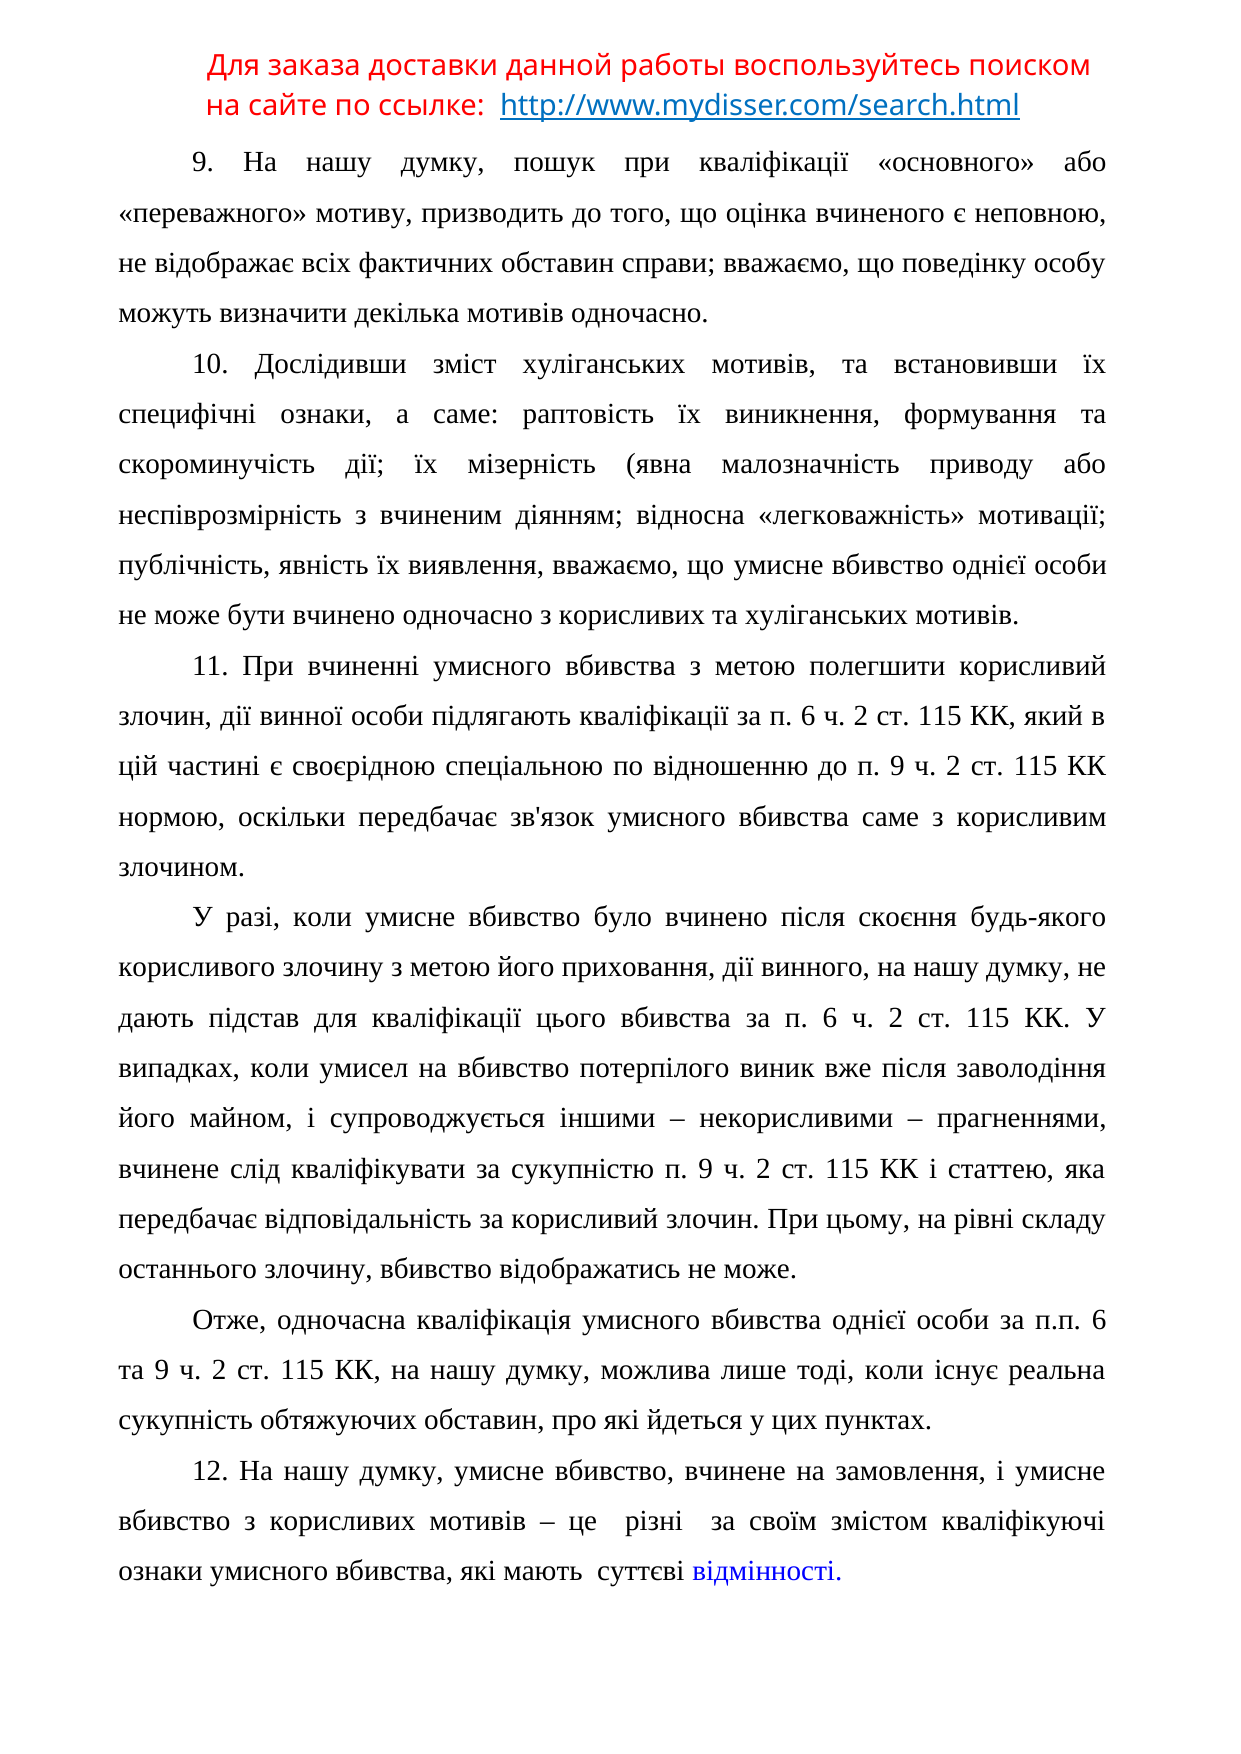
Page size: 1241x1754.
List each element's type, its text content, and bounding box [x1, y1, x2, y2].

text У разі, коли умисне вбивство було вчинено після скоєння будь-якого корисливого злочину з метою його приховання, дії винного, на нашу думку, не дають підстав для кваліфікації цього вбивства за п. 6 ч. 2 ст. 115 КК. У випадках, коли умисел на вбивство потерпілого виник вже після заволодіння його майном, і супроводжується іншими – некорисливими – прагненнями, вчинене слід кваліфікувати за сукупністю п. 9 ч. 2 ст. 115 КК і статтею, яка передбачає відповідальність за корисливий злочин. При цьому, на рівні складу останнього злочину, вбивство відображатись не може. [118, 899, 1107, 1285]
text 12. На нашу думку, умисне вбивство, вчинене на замовлення, і умисне вбивство з корисливих мотивів – це різні за своїм змістом кваліфікуючі ознаки умисного вбивства, які мають суттєві відмінності. [118, 1453, 1107, 1587]
text 10. Дослідивши зміст хуліганських мотивів, та встановивши їх специфічні ознаки, а саме: раптовість їх виникнення, формування та скороминучість дії; їх мізерність (явна малозначність приводу або неспіврозмірність з вчиненим діянням; відносна «легковажність» мотивації; публічність, явність їх виявлення, вважаємо, що умисне вбивство однієї особи не може бути вчинено одночасно з корисливих та хуліганських мотивів. [118, 346, 1107, 631]
text Отже, одночасна кваліфікація умисного вбивства однієї особи за п.п. 6 та 9 ч. 2 ст. 115 КК, на нашу думку, можлива лише тоді, коли існує реальна сукупність обтяжуючих обставин, про які йдеться у цих пунктах. [118, 1302, 1107, 1436]
text 9. На нашу думку, пошук при кваліфікації «основного» або «переважного» мотиву, призводить до того, що оцінка вчиненого є неповною, не відображає всіх фактичних обставин справи; вважаємо, що поведінку особу можуть визначити декілька мотивів одночасно. [118, 144, 1107, 329]
text 11. При вчиненні умисного вбивства з метою полегшити корисливий злочин, дії винної особи підлягають кваліфікації за п. 6 ч. 2 ст. 115 КК, який в цій частині є своєрідною спеціальною по відношенню до п. 9 ч. 2 ст. 115 КК нормою, оскільки передбачає зв'язок умисного вбивства саме з корисливим злочином. [118, 648, 1107, 882]
